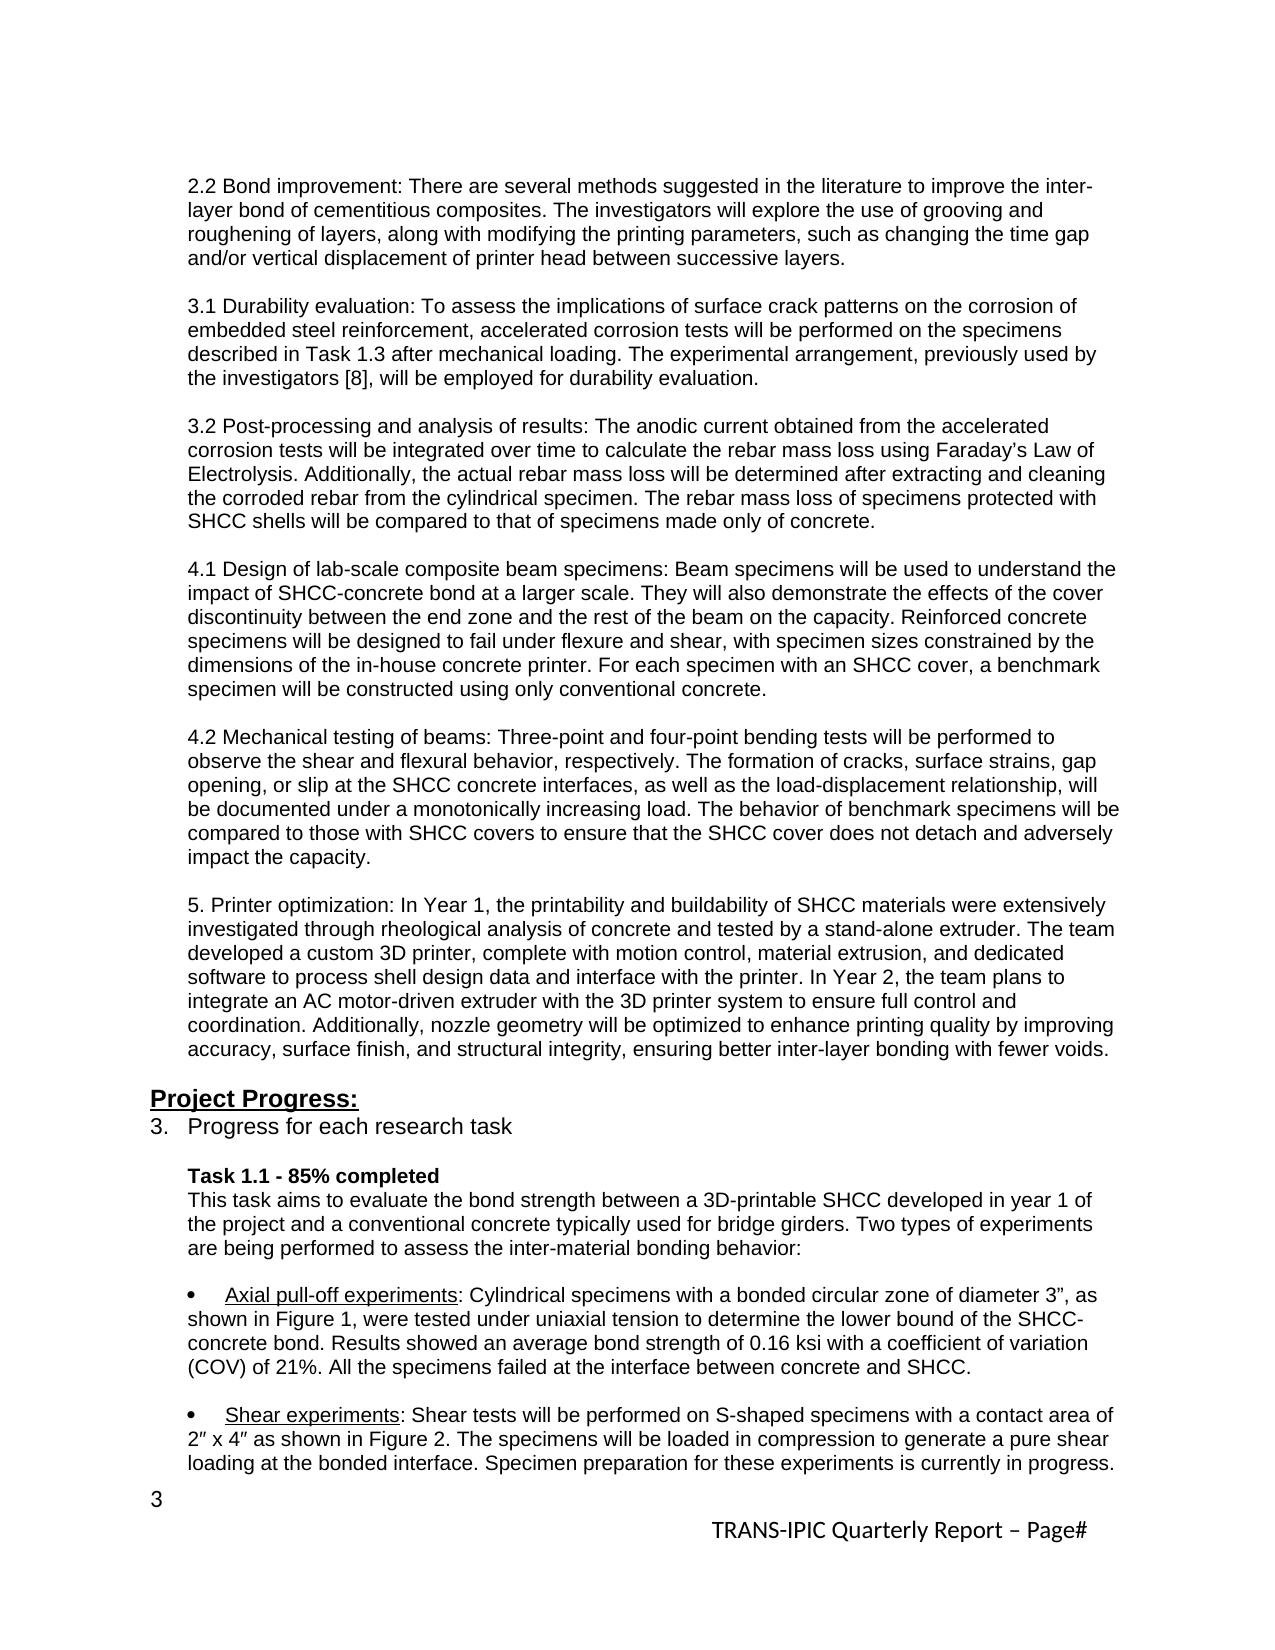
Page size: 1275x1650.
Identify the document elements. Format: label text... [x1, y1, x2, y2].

text Task 1.1 - 85% completed [150, 1163, 1125, 1187]
list Progress for each research task [150, 1113, 1125, 1139]
list 5. Printer optimization: In Year 1, the printability and buildability of SHCC materials were extensively investigated through rheological analysis of concrete and tested by a stand-alone extruder. The team developed a custom 3D printer, complete with motion control, material extrusion, and dedicated software to process shell design data and interface with the printer. In Year 2, the team plans to integrate an AC motor-driven extruder with the 3D printer system to ensure full control and coordination. Additionally, nozzle geometry will be optimized to enhance printing quality by improving accuracy, surface finish, and structural integrity, ensuring better inter-layer bonding with fewer voids. [187, 893, 1125, 1060]
text Project Progress: [150, 1084, 1125, 1113]
list 3.1 Durability evaluation: To assess the implications of surface crack patterns on the corrosion of embedded steel reinforcement, accelerated corrosion tests will be performed on the specimens described in Task 1.3 after mechanical loading. The experimental arrangement, previously used by the investigators [8], will be employed for durability evaluation. [187, 294, 1125, 389]
list Axial pull-off experiments: Cylindrical specimens with a bonded circular zone of diameter 3”, as shown in Figure 1, were tested under uniaxial tension to determine the lower bound of the SHCC-concrete bond. Results showed an average bond strength of 0.16 ksi with a coefficient of variation (COV) of 21%. All the specimens failed at the interface between concrete and SHCC. [187, 1283, 1125, 1379]
list Shear experiments: Shear tests will be performed on S-shaped specimens with a contact area of 2″ x 4″ as shown in Figure 2. The specimens will be loaded in compression to generate a pure shear loading at the bonded interface. Specimen preparation for these experiments is currently in progress. [187, 1403, 1125, 1475]
list 3.2 Post-processing and analysis of results: The anodic current obtained from the accelerated corrosion tests will be integrated over time to calculate the rebar mass loss using Faraday’s Law of Electrolysis. Additionally, the actual rebar mass loss will be determined after extracting and cleaning the corroded rebar from the cylindrical specimen. The rebar mass loss of specimens protected with SHCC shells will be compared to that of specimens made only of concrete. [187, 413, 1125, 533]
list 4.1 Design of lab-scale composite beam specimens: Beam specimens will be used to understand the impact of SHCC-concrete bond at a larger scale. They will also demonstrate the effects of the cover discontinuity between the end zone and the rest of the beam on the capacity. Reinforced concrete specimens will be designed to fail under flexure and shear, with specimen sizes constrained by the dimensions of the in-house concrete printer. For each specimen with an SHCC cover, a benchmark specimen will be constructed using only conventional concrete. [187, 557, 1125, 701]
list 4.2 Mechanical testing of beams: Three-point and four-point bending tests will be performed to observe the shear and flexural behavior, respectively. The formation of cracks, surface strains, gap opening, or slip at the SHCC concrete interfaces, as well as the load-displacement relationship, will be documented under a monotonically increasing load. The behavior of benchmark specimens will be compared to those with SHCC covers to ensure that the SHCC cover does not detach and adversely impact the capacity. [187, 725, 1125, 869]
text This task aims to evaluate the bond strength between a 3D-printable SHCC developed in year 1 of the project and a conventional concrete typically used for bridge girders. Two types of experiments are being performed to assess the inter-material bonding behavior: [187, 1187, 1125, 1259]
list 2.2 Bond improvement: There are several methods suggested in the literature to improve the inter-layer bond of cementitious composites. The investigators will explore the use of grooving and roughening of layers, along with modifying the printing parameters, such as changing the time gap and/or vertical displacement of printer head between successive layers. [187, 174, 1125, 270]
